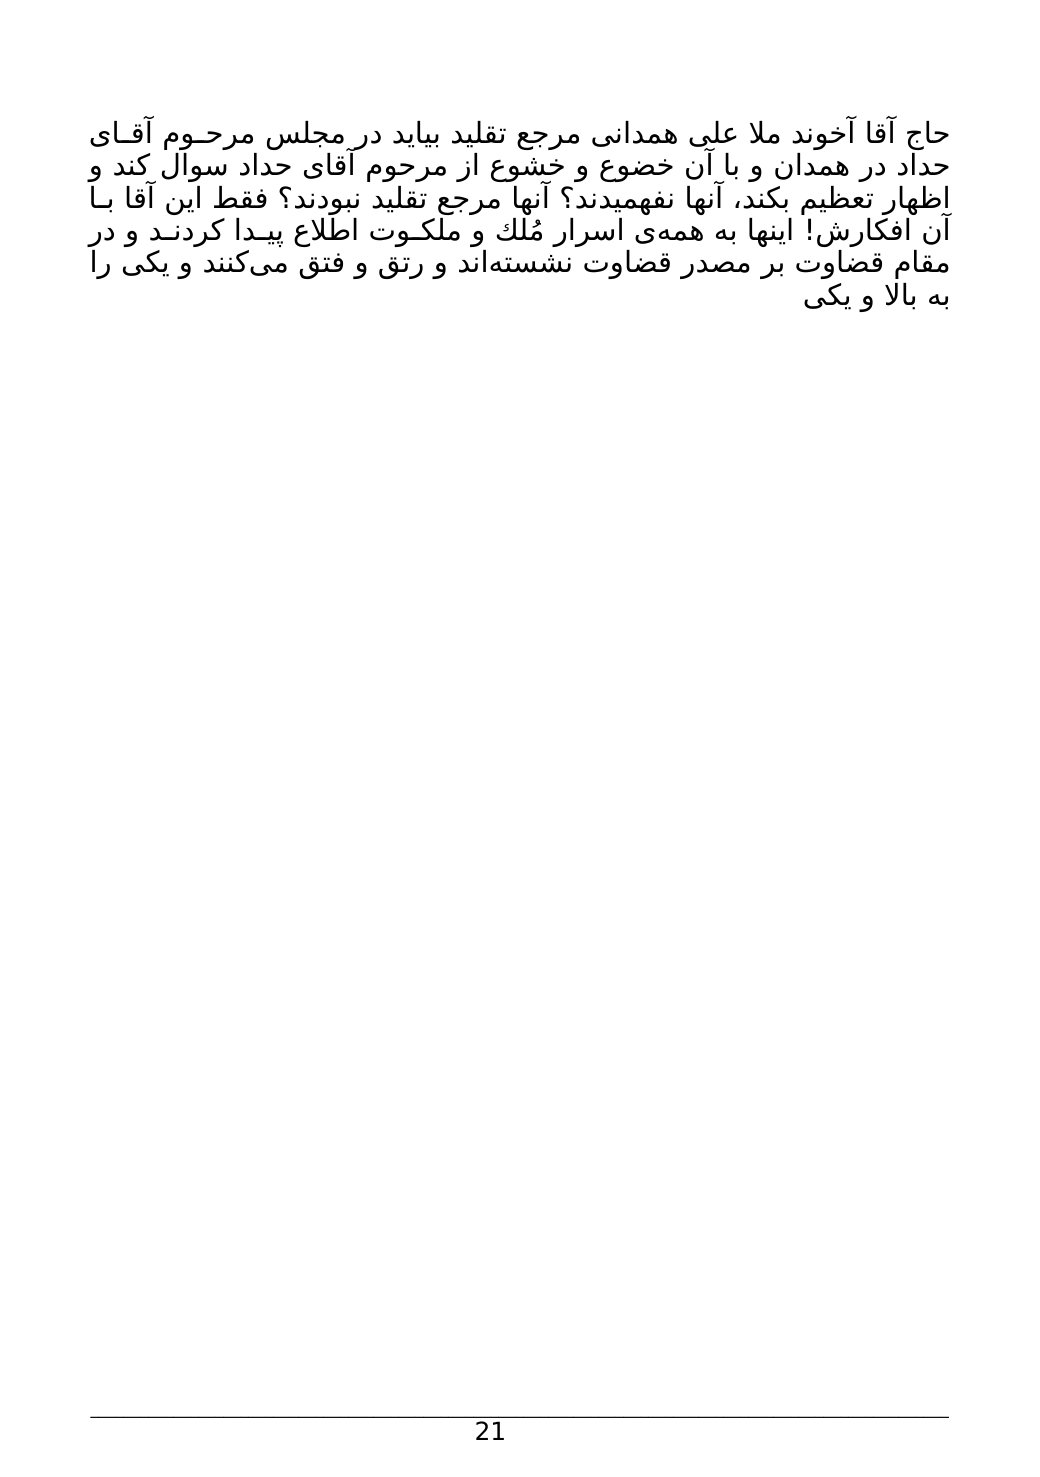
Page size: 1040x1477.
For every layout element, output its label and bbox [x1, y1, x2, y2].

text [89, 118, 951, 312]
